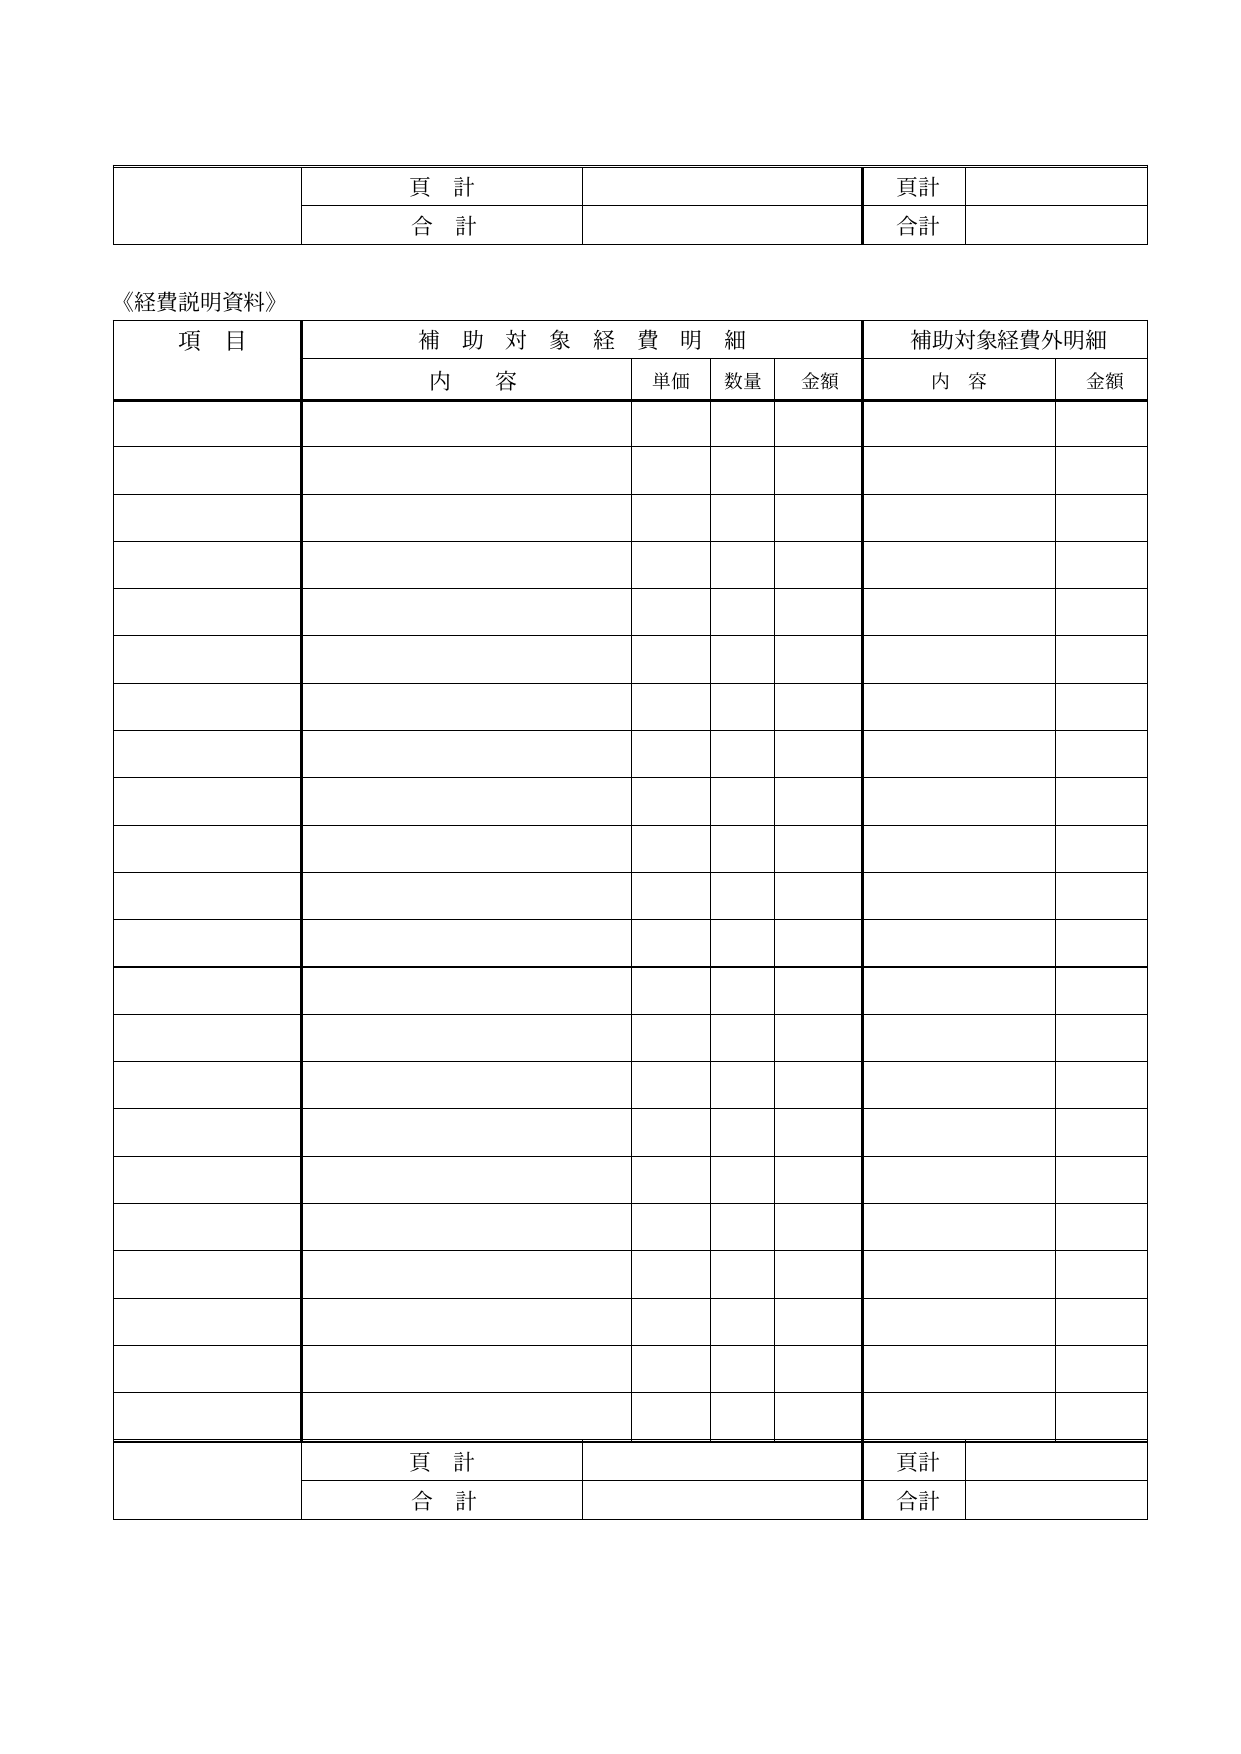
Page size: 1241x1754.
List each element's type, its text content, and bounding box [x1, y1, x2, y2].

table_cell [114, 826, 300, 872]
table_cell [711, 1251, 774, 1297]
table_cell [1056, 1251, 1147, 1297]
table_cell [711, 778, 774, 824]
table_cell [864, 778, 1055, 824]
table_cell [632, 495, 710, 541]
table_cell [775, 778, 861, 824]
table_cell [1056, 1204, 1147, 1250]
table_cell [1056, 1015, 1147, 1061]
table_cell 単価 [632, 359, 710, 399]
table_cell [775, 1299, 861, 1345]
table_cell [711, 1109, 774, 1156]
table_cell [303, 778, 631, 824]
table_cell [775, 495, 861, 541]
table_cell [1056, 826, 1147, 872]
table_header 補 助 対 象 経 費 明 細 [303, 321, 861, 358]
table_cell [632, 1299, 710, 1345]
table_cell [632, 684, 710, 730]
table_cell [1056, 1157, 1147, 1203]
table_cell 合 計 [302, 1481, 582, 1518]
table_cell [711, 402, 774, 446]
table_cell [114, 1299, 300, 1345]
table_cell [303, 1299, 631, 1345]
table_cell [303, 495, 631, 541]
table_header 項 目 [114, 321, 300, 399]
table_cell [114, 542, 300, 588]
table_cell [1056, 636, 1147, 683]
table_cell [632, 589, 710, 635]
table_cell 数量 [711, 359, 774, 399]
table_cell [114, 1251, 300, 1297]
table_header 補助対象経費外明細 [864, 321, 1147, 358]
table_cell 金額 [775, 359, 861, 399]
table_cell [632, 1393, 710, 1439]
table_cell [114, 1393, 300, 1439]
table_cell [303, 920, 631, 966]
table_cell [303, 1346, 631, 1392]
table_cell [114, 968, 300, 1014]
table_cell [632, 1204, 710, 1250]
table_cell [711, 542, 774, 588]
table_cell 合計 [864, 206, 965, 244]
table_cell [632, 826, 710, 872]
table_cell [711, 684, 774, 730]
table_cell [1056, 873, 1147, 919]
text 《経費説明資料》 [112, 282, 996, 320]
table_cell [711, 1393, 774, 1439]
table_cell [711, 731, 774, 777]
table_cell [1056, 495, 1147, 541]
table_cell [775, 1251, 861, 1297]
table_cell [114, 1157, 300, 1203]
table_cell [966, 206, 1147, 244]
table_cell [632, 1346, 710, 1392]
table_cell [1056, 1346, 1147, 1392]
table_cell [303, 1015, 631, 1061]
table_cell [711, 968, 774, 1014]
table_cell [114, 1346, 300, 1392]
table_cell [303, 684, 631, 730]
table_cell [114, 873, 300, 919]
table_cell [864, 873, 1055, 919]
table_cell [775, 1109, 861, 1156]
table_cell [303, 447, 631, 493]
table_cell [711, 1204, 774, 1250]
table_cell [303, 589, 631, 635]
table_cell [114, 1109, 300, 1156]
table_cell [303, 826, 631, 872]
table_cell [114, 1062, 300, 1108]
table_cell [775, 542, 861, 588]
table_cell [303, 636, 631, 683]
table_cell 頁計 [864, 1443, 965, 1480]
table_cell [1056, 968, 1147, 1014]
table_cell [775, 1393, 861, 1439]
table_cell 内 容 [864, 359, 1055, 399]
table_cell [864, 968, 1055, 1014]
table_cell [303, 968, 631, 1014]
table_cell [632, 542, 710, 588]
table_cell [711, 826, 774, 872]
table_cell [711, 1299, 774, 1345]
table_cell [711, 1015, 774, 1061]
table_cell 頁計 [864, 168, 965, 205]
table_cell [632, 873, 710, 919]
table_cell [775, 1204, 861, 1250]
table_cell [583, 1481, 861, 1518]
table_cell [303, 542, 631, 588]
table_cell [632, 447, 710, 493]
table_cell [583, 1443, 861, 1480]
table_cell [775, 731, 861, 777]
table_cell [864, 1346, 1055, 1392]
table_cell [303, 873, 631, 919]
table_cell [583, 206, 861, 244]
table_cell [303, 1393, 631, 1439]
table_cell [711, 447, 774, 493]
table_cell [966, 168, 1147, 205]
table_cell [303, 1062, 631, 1108]
table_cell [864, 495, 1055, 541]
table_cell [864, 684, 1055, 730]
table_cell [1056, 402, 1147, 446]
table_cell [864, 1157, 1055, 1203]
table_cell [864, 402, 1055, 446]
table_cell [303, 1204, 631, 1250]
table_cell [632, 1062, 710, 1108]
table_cell [1056, 731, 1147, 777]
table_cell [114, 636, 300, 683]
table_cell [303, 731, 631, 777]
table_cell [632, 1251, 710, 1297]
table_cell [583, 168, 861, 205]
table_cell [114, 684, 300, 730]
table_cell [864, 1062, 1055, 1108]
table_cell 頁 計 [302, 168, 582, 205]
table_cell [864, 1109, 1055, 1156]
table_cell [632, 778, 710, 824]
table_cell [114, 1015, 300, 1061]
table_cell [1056, 1062, 1147, 1108]
table_cell [632, 731, 710, 777]
table_cell [114, 447, 300, 493]
table_cell [775, 1346, 861, 1392]
table_cell [1056, 684, 1147, 730]
table_cell [711, 636, 774, 683]
table_cell [114, 731, 300, 777]
table_cell [1056, 1299, 1147, 1345]
table_cell [114, 589, 300, 635]
table_cell [864, 589, 1055, 635]
table_cell [114, 1204, 300, 1250]
table_cell [775, 636, 861, 683]
table_cell 金額 [1056, 359, 1147, 399]
table_cell [775, 1062, 861, 1108]
table_cell [303, 1251, 631, 1297]
table_cell [632, 1157, 710, 1203]
table_cell [303, 402, 631, 446]
table_cell [114, 778, 300, 824]
table_cell [1056, 1393, 1147, 1439]
table_cell [864, 731, 1055, 777]
table_cell [632, 968, 710, 1014]
table_cell [114, 168, 301, 244]
table_cell [114, 920, 300, 966]
table_cell [864, 826, 1055, 872]
table_cell [1056, 447, 1147, 493]
table_cell [775, 968, 861, 1014]
table_cell [711, 873, 774, 919]
table_cell 内 容 [303, 359, 631, 399]
table_cell [1056, 589, 1147, 635]
table_cell [632, 1109, 710, 1156]
table_cell 合 計 [302, 206, 582, 244]
table_cell [864, 447, 1055, 493]
table_cell [864, 636, 1055, 683]
table_cell [966, 1443, 1147, 1480]
table_cell [775, 1157, 861, 1203]
table_cell [632, 1015, 710, 1061]
table_cell [775, 826, 861, 872]
table_cell [775, 589, 861, 635]
table_cell [114, 402, 300, 446]
table_cell [1056, 920, 1147, 966]
table_cell [711, 920, 774, 966]
table_cell [711, 1346, 774, 1392]
table_cell [114, 495, 300, 541]
table_cell [864, 1299, 1055, 1345]
table_cell [775, 1015, 861, 1061]
table_cell [775, 447, 861, 493]
table_cell [775, 402, 861, 446]
table_cell [775, 684, 861, 730]
table_cell [775, 920, 861, 966]
table_cell [632, 636, 710, 683]
table_cell [864, 920, 1055, 966]
table_cell 合計 [864, 1481, 965, 1518]
table_cell [864, 1251, 1055, 1297]
table_cell [711, 1062, 774, 1108]
table_cell [1056, 1109, 1147, 1156]
table_cell [303, 1109, 631, 1156]
table_cell [114, 1443, 301, 1518]
table_cell 頁 計 [302, 1443, 582, 1480]
table_cell [966, 1481, 1147, 1518]
table_cell [303, 1157, 631, 1203]
table_cell [1056, 778, 1147, 824]
table_cell [711, 589, 774, 635]
table_cell [864, 542, 1055, 588]
table_cell [632, 920, 710, 966]
table_cell [711, 1157, 774, 1203]
table_cell [864, 1393, 1055, 1439]
table_cell [864, 1015, 1055, 1061]
table_cell [864, 1204, 1055, 1250]
table_cell [632, 402, 710, 446]
table_cell [775, 873, 861, 919]
table_cell [1056, 542, 1147, 588]
table_cell [711, 495, 774, 541]
